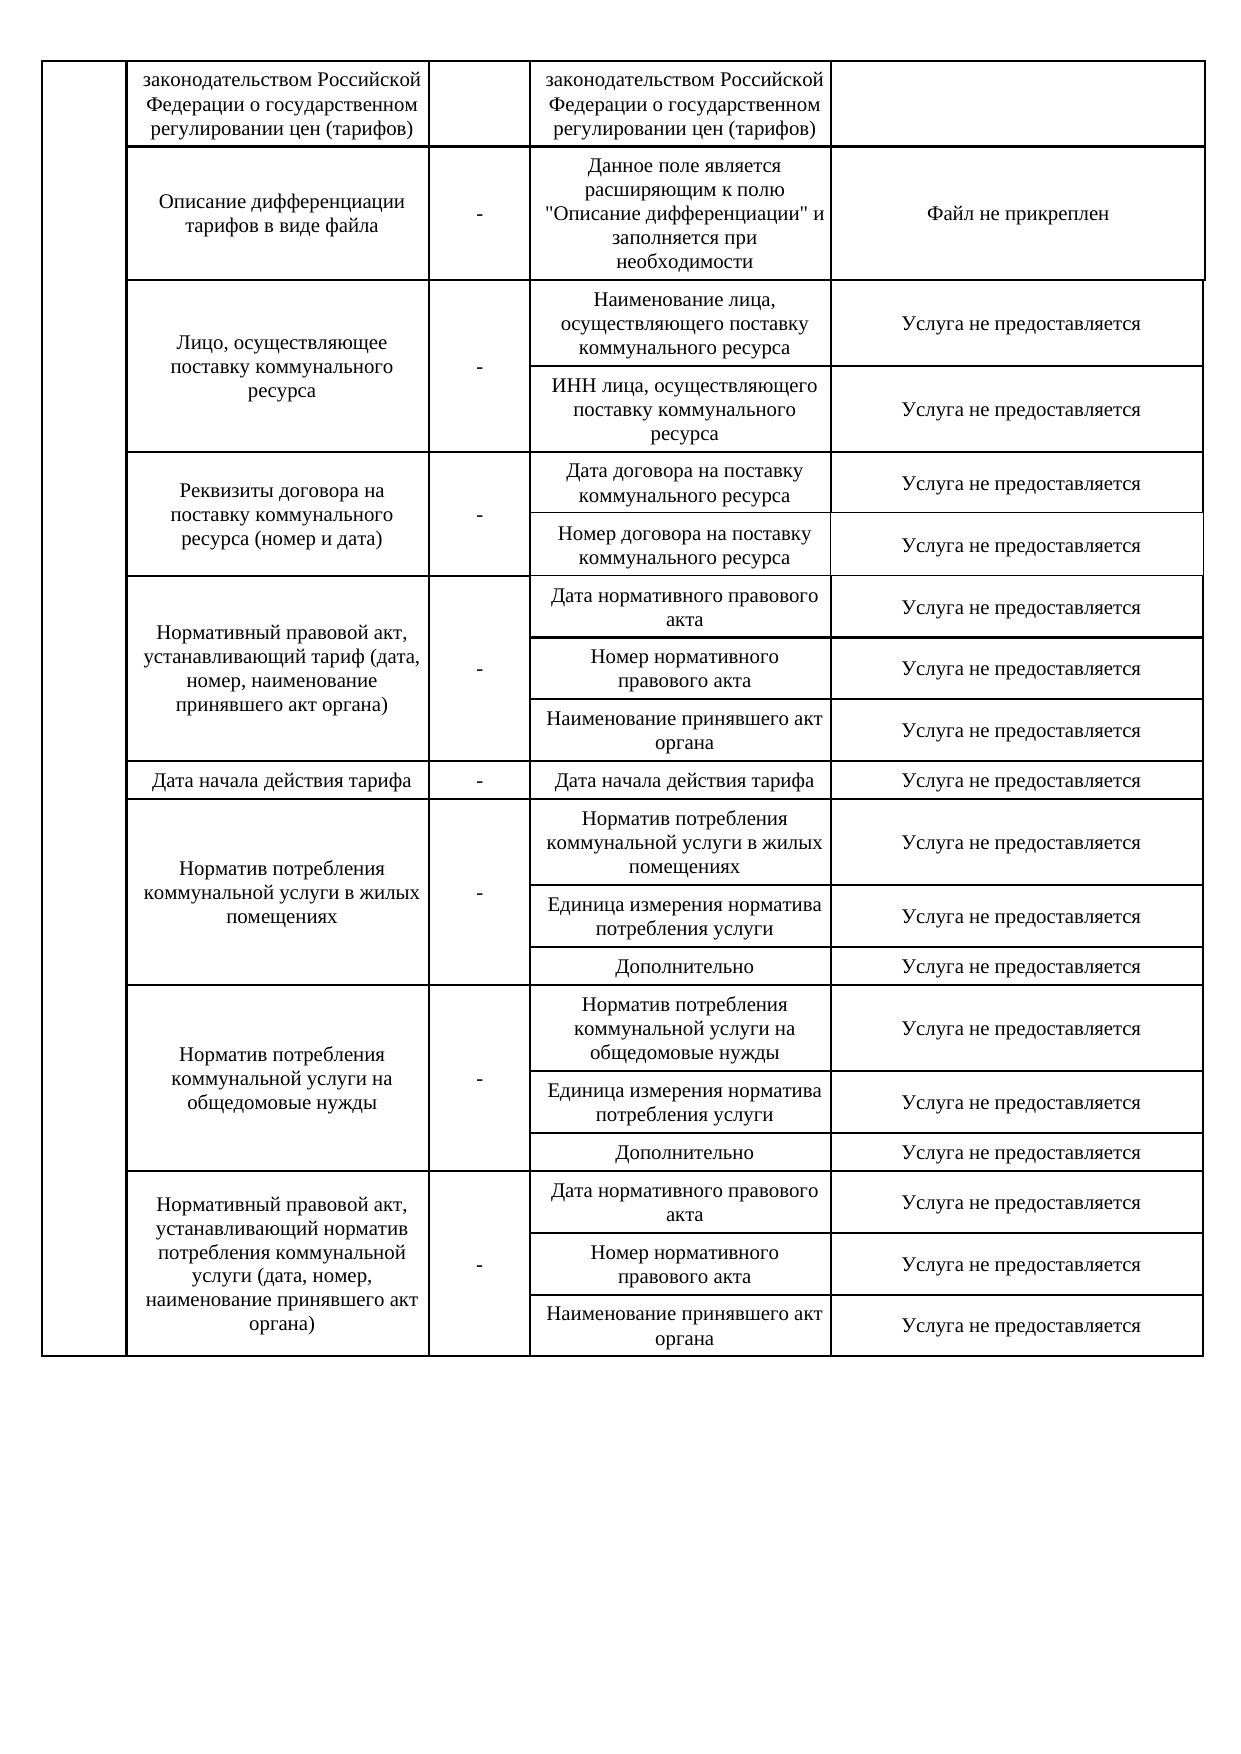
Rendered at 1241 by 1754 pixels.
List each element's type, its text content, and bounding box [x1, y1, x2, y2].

table_cell Данное поле является расширяющим к полю "Описание дифференциации" и заполняется при необходимости [531, 148, 830, 279]
table_cell Наименование принявшего акт органа [531, 1296, 830, 1355]
table_cell Номер нормативного правового акта [531, 639, 830, 698]
table_cell - [430, 986, 529, 1170]
table_cell - [430, 800, 529, 984]
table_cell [531, 62, 830, 145]
table_cell Услуга не предоставляется [832, 762, 1202, 798]
table_cell Дата начала действия тарифа [128, 762, 428, 798]
table_cell Услуга не предоставляется [832, 948, 1202, 984]
table_cell Номер нормативного правового акта [531, 1234, 830, 1293]
table_cell Дата договора на поставку коммунального ресурса [531, 453, 830, 512]
table_cell Услуга не предоставляется [832, 453, 1202, 512]
table_cell Норматив потребления коммунальной услуги на общедомовые нужды [128, 986, 428, 1170]
table_cell Услуга не предоставляется [832, 800, 1202, 884]
table_cell Наименование принявшего акт органа [531, 700, 830, 760]
table_cell Лицо, осуществляющее поставку коммунального ресурса [128, 281, 428, 451]
table_cell Услуга не предоставляется [832, 1072, 1202, 1132]
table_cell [832, 62, 1204, 145]
table_cell Услуга не предоставляется [832, 1234, 1202, 1293]
table_cell - [430, 1172, 529, 1355]
table_cell Услуга не предоставляется [832, 700, 1202, 760]
table_cell - [430, 281, 529, 451]
table_cell - [430, 762, 529, 798]
table_cell Услуга не предоставляется [832, 1296, 1202, 1355]
table_cell - [430, 453, 529, 575]
table_cell Услуга не предоставляется [832, 367, 1202, 451]
table_cell Норматив потребления коммунальной услуги в жилых помещениях [531, 800, 830, 884]
table_cell Услуга не предоставляется [832, 1172, 1202, 1232]
table_cell Услуга не предоставляется [832, 281, 1202, 365]
table_cell Дата нормативного правового акта [531, 576, 830, 636]
table_cell Услуга не предоставляется [832, 886, 1202, 946]
table_cell Номер договора на поставку коммунального ресурса [531, 513, 830, 575]
table_cell Услуга не предоставляется [832, 576, 1202, 636]
table_cell Дополнительно [531, 948, 830, 984]
table_cell Нормативный правовой акт, устанавливающий тариф (дата, номер, наименование принявшего акт органа) [128, 577, 428, 760]
table_cell Единица измерения норматива потребления услуги [531, 1072, 830, 1132]
table_cell Услуга не предоставляется [832, 1134, 1202, 1170]
table_cell - [430, 148, 529, 279]
table_cell Наименование лица, осуществляющего поставку коммунального ресурса [531, 281, 830, 365]
table_cell - [430, 577, 529, 760]
table_cell Единица измерения норматива потребления услуги [531, 886, 830, 946]
table_cell Нормативный правовой акт, устанавливающий норматив потребления коммунальной услуги (дата, номер, наименование принявшего акт органа) [128, 1172, 428, 1355]
table_cell - [430, 62, 529, 145]
table_cell ИНН лица, осуществляющего поставку коммунального ресурса [531, 367, 830, 451]
table_cell Норматив потребления коммунальной услуги в жилых помещениях [128, 800, 428, 984]
table_cell Дата нормативного правового акта [531, 1172, 830, 1232]
table_cell Услуга не предоставляется [832, 639, 1202, 698]
table_cell Файл не прикреплен [832, 148, 1204, 279]
table_cell Услуга не предоставляется [832, 986, 1202, 1070]
table_cell Норматив потребления коммунальной услуги на общедомовые нужды [531, 986, 830, 1070]
table_cell Услуга не предоставляется [831, 513, 1203, 575]
table_cell Описание дифференциации тарифов в виде файла [128, 148, 428, 279]
table_cell Дата начала действия тарифа [531, 762, 830, 798]
table_cell Дополнительно [531, 1134, 830, 1170]
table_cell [128, 62, 428, 145]
table_cell Реквизиты договора на поставку коммунального ресурса (номер и дата) [128, 453, 428, 575]
